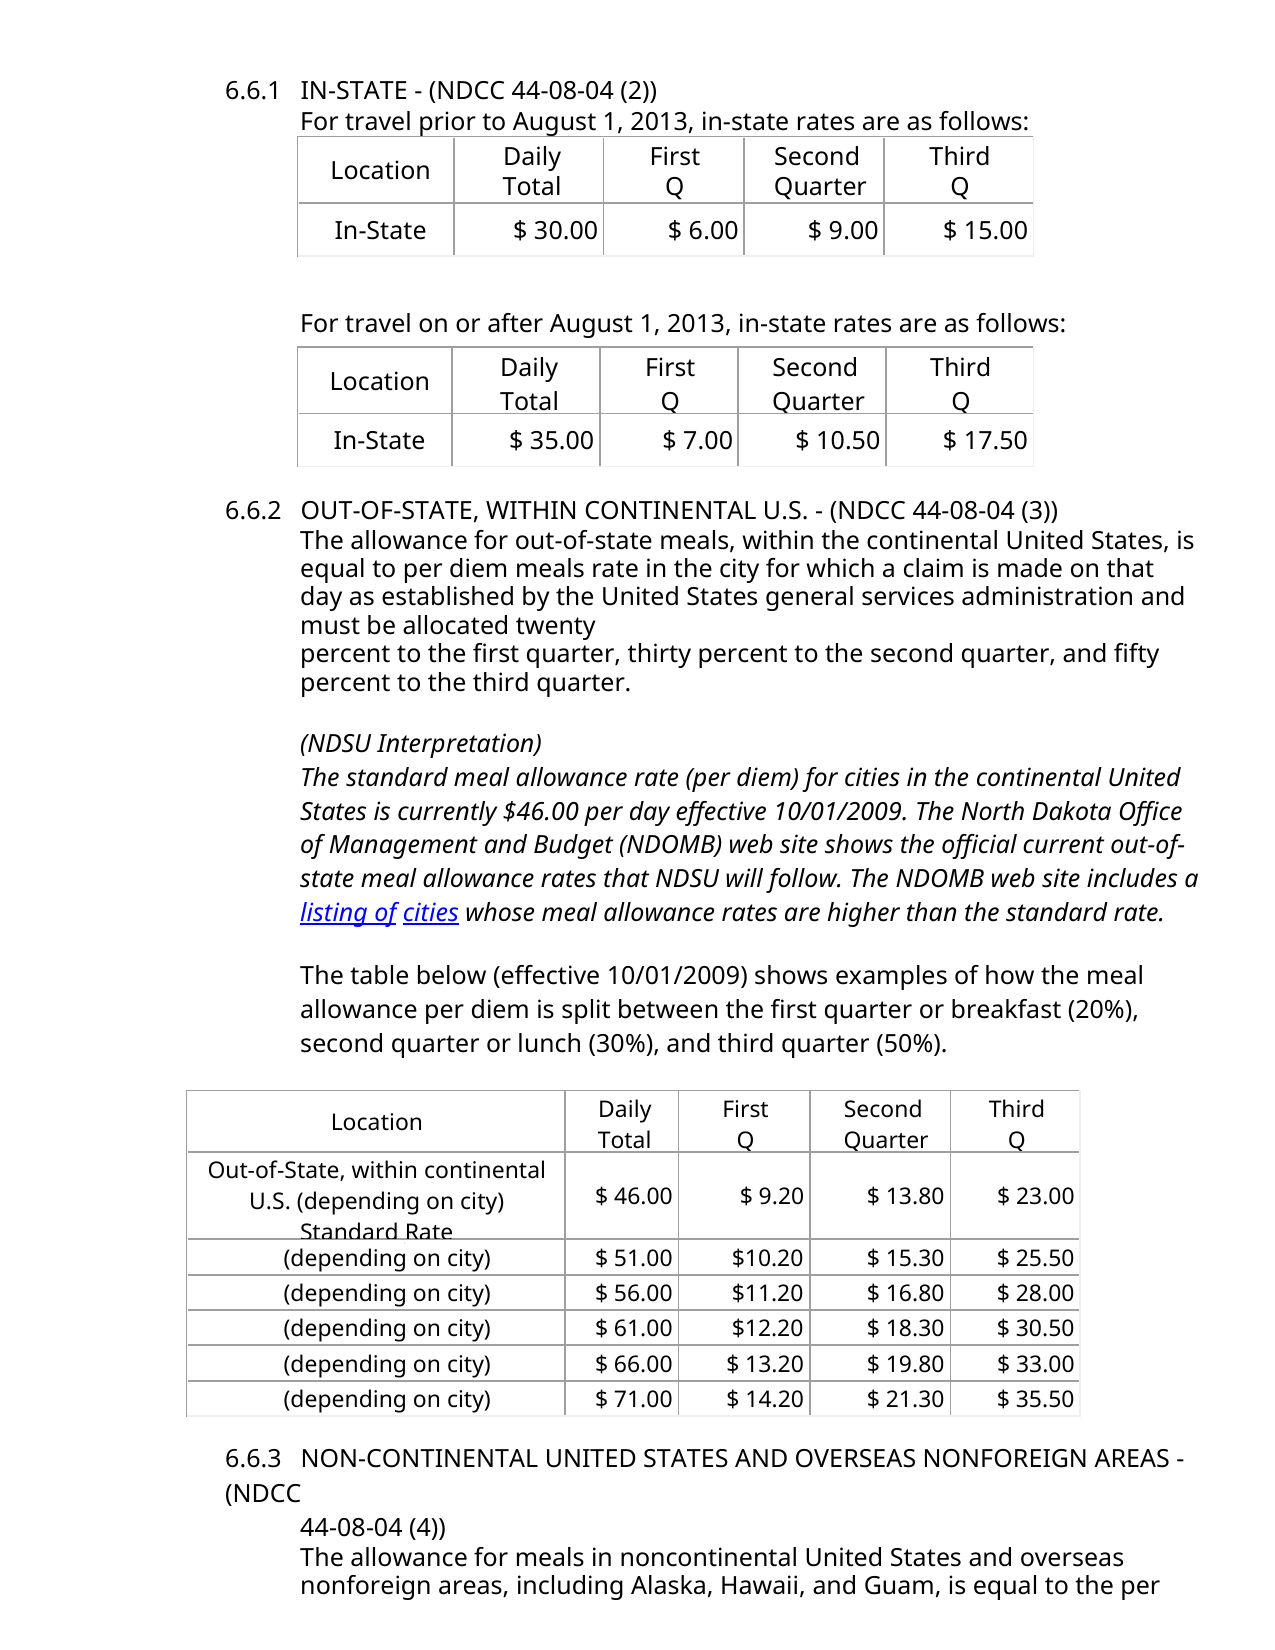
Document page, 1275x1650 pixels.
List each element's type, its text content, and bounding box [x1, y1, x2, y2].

table_cell $ 35.50 [951, 1382, 1079, 1415]
text 6.6.1 IN-STATE - (NDCC 44-08-04 (2)) [225, 73, 1212, 107]
table_header Daily Total [455, 137, 603, 202]
table_cell $ 28.00 [951, 1276, 1079, 1309]
table_cell $ 9.00 [745, 204, 883, 255]
table_cell $ 15.00 [885, 204, 1033, 255]
table_cell $ 25.50 [951, 1240, 1079, 1274]
table_header Third Quarter [951, 1091, 1079, 1151]
table_cell $ 51.00 [566, 1240, 678, 1274]
table_header Location [187, 1091, 564, 1151]
table_cell In-State [298, 414, 451, 466]
table_header First Quarter [601, 348, 737, 412]
text 6.6.2 OUT-OF-STATE, WITHIN CONTINENTAL U.S. - (NDCC 44-08-04 (3)) [225, 492, 1212, 526]
table_cell (depending on city) [187, 1381, 564, 1415]
text The standard meal allowance rate (per diem) for cities in the continental United States is currently $46.00 per day effective 10/01/2009. The North Dakota Office of Management and Budget (NDOMB) web site shows the official current out-of-state meal allowance rates that NDSU will follow. The NDOMB web site includes a listing of cities whose meal allowance rates are higher than the standard rate. [300, 760, 1204, 928]
table_cell (depending on city) [187, 1275, 564, 1309]
table_cell $ 7.00 [601, 414, 737, 466]
table_header Second Quarter [739, 348, 885, 412]
table_cell $ 16.80 [811, 1276, 950, 1309]
text For travel on or after August 1, 2013, in-state rates are as follows: [300, 309, 1212, 337]
text The table below (effective 10/01/2009) shows examples of how the meal allowance per diem is split between the first quarter or breakfast (20%), second quarter or lunch (30%), and third quarter (50%). [300, 958, 1197, 1060]
table_cell $ 35.00 [453, 414, 599, 466]
table_cell $ 21.30 [811, 1382, 950, 1415]
table_cell $ 19.80 [811, 1346, 950, 1380]
table_header First Quarter [604, 137, 744, 202]
table_header Location [298, 348, 451, 412]
text percent to the first quarter, thirty percent to the second quarter, and fifty percent to the third quarter. [300, 640, 1182, 697]
table_cell $ 71.00 [566, 1382, 678, 1415]
table_cell (depending on city) [187, 1345, 564, 1380]
table_cell $ 18.30 [811, 1311, 950, 1344]
table_header Third Quarter [887, 348, 1033, 412]
text (NDSU Interpretation) [300, 726, 1212, 760]
table_cell $ 9.20 [679, 1153, 809, 1238]
text The allowance for out-of-state meals, within the continental United States, is equal to per diem meals rate in the city for which a claim is made on that day as established by the United States general services administration and must be allocated twenty [300, 527, 1199, 640]
text For travel prior to August 1, 2013, in-state rates are as follows: [300, 107, 1212, 134]
table_cell $ 13.20 [679, 1346, 809, 1380]
table_header Third Quarter [885, 137, 1033, 202]
table_cell $10.20 [679, 1240, 809, 1274]
table_cell $ 33.00 [951, 1346, 1079, 1380]
table_header Location [298, 137, 454, 202]
text 6.6.3 NON-CONTINENTAL UNITED STATES AND OVERSEAS NONFOREIGN AREAS - (NDCC [225, 1441, 1212, 1509]
table_cell $ 10.50 [739, 414, 885, 466]
table_cell $ 56.00 [566, 1276, 678, 1309]
table_header Daily Total [566, 1091, 678, 1151]
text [300, 1543, 1201, 1600]
table_cell $ 30.50 [951, 1311, 1079, 1344]
table_header Second Quarter [811, 1091, 950, 1151]
table_header Daily Total [453, 348, 599, 412]
table_cell In-State [298, 203, 453, 255]
table_cell $ 30.00 [455, 204, 603, 255]
table_cell $ 66.00 [566, 1346, 678, 1380]
table_cell $ 46.00 [566, 1153, 678, 1238]
table_header First Quarter [679, 1091, 809, 1151]
text 44-08-04 (4)) [300, 1509, 1212, 1543]
table_cell $ 14.20 [679, 1382, 809, 1415]
table_cell (depending on city) [187, 1239, 564, 1274]
table_cell $12.20 [679, 1311, 809, 1344]
table_cell $11.20 [679, 1276, 809, 1309]
table_cell $ 6.00 [604, 204, 743, 255]
table_cell $ 15.30 [811, 1240, 950, 1274]
table_cell $ 17.50 [887, 414, 1033, 466]
table_header Second Quarter [745, 137, 884, 202]
table_cell Out-of-State, within continental U.S. (depending on city) Standard Rate [187, 1152, 564, 1238]
table_cell $ 61.00 [566, 1311, 678, 1344]
table_cell $ 13.80 [811, 1153, 950, 1238]
table_cell $ 23.00 [951, 1153, 1079, 1238]
table_cell (depending on city) [187, 1310, 564, 1344]
